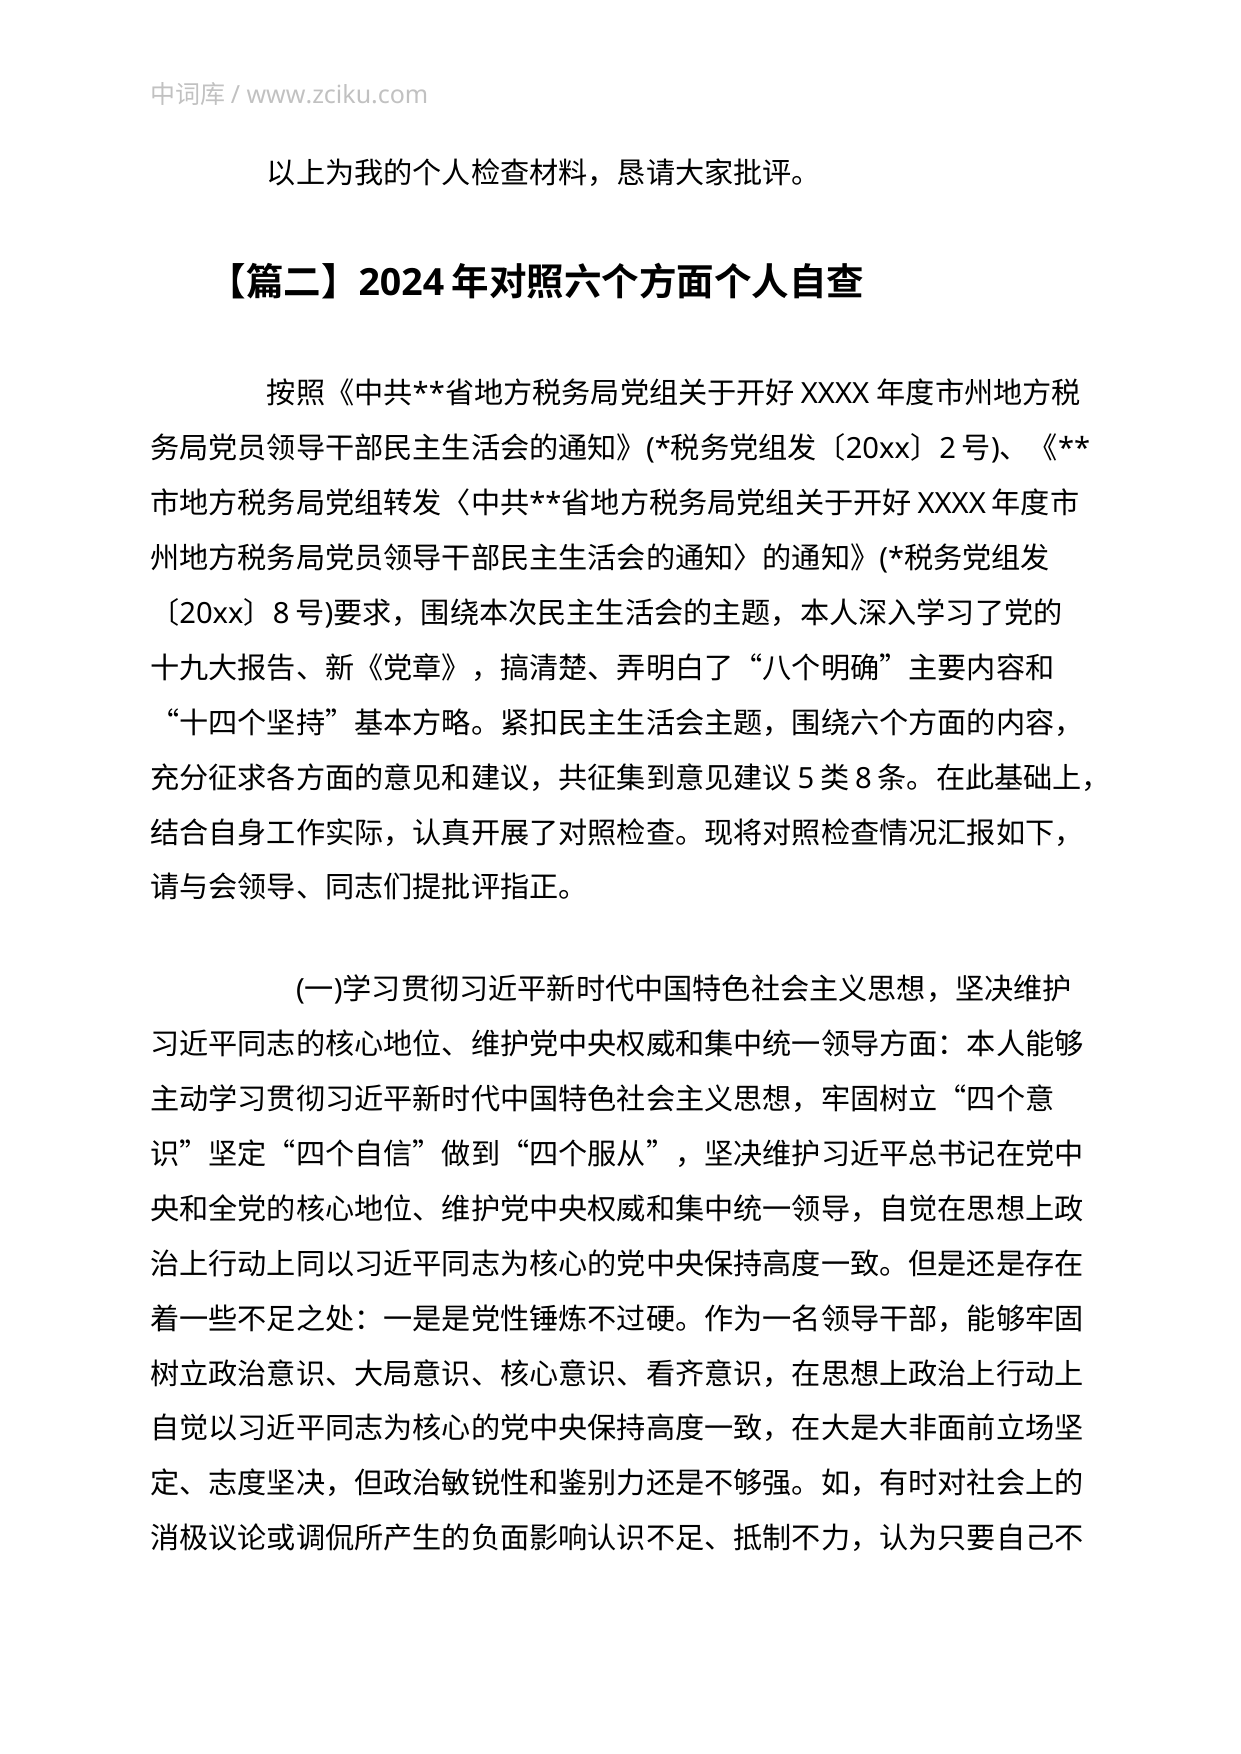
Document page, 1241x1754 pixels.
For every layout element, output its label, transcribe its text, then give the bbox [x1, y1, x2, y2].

text 按照《中共**省地方税务局党组关于开好XXXX 年度市州地方税务局党员领导干部民主生活会的通知》(*税务党组发〔20xx〕2号)、《**市地方税务局党组转发〈中共**省地方税务局党组关于开好XXXX年度市州地方税务局党员领导干部民主生活会的通知〉的通知》(*税务党组发〔20xx〕8号)要求，围绕本次民主生活会的主题，本人深入学习了党的十九大报告、新《党章》，搞清楚、弄明白了“八个明确”主要内容和“十四个坚持”基本方略。紧扣民主生活会主题，围绕六个方面的内容，充分征求各方面的意见和建议，共征集到意见建议5类8条。在此基础上，结合自身工作实际，认真开展了对照检查。现将对照检查情况汇报如下，请与会领导、同志们提批评指正。 [150, 369, 1090, 906]
text 【篇二】2024年对照六个方面个人自查 [150, 252, 1090, 306]
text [150, 966, 1090, 1557]
text 以上为我的个人检查材料，恳请大家批评。 [150, 150, 1090, 192]
